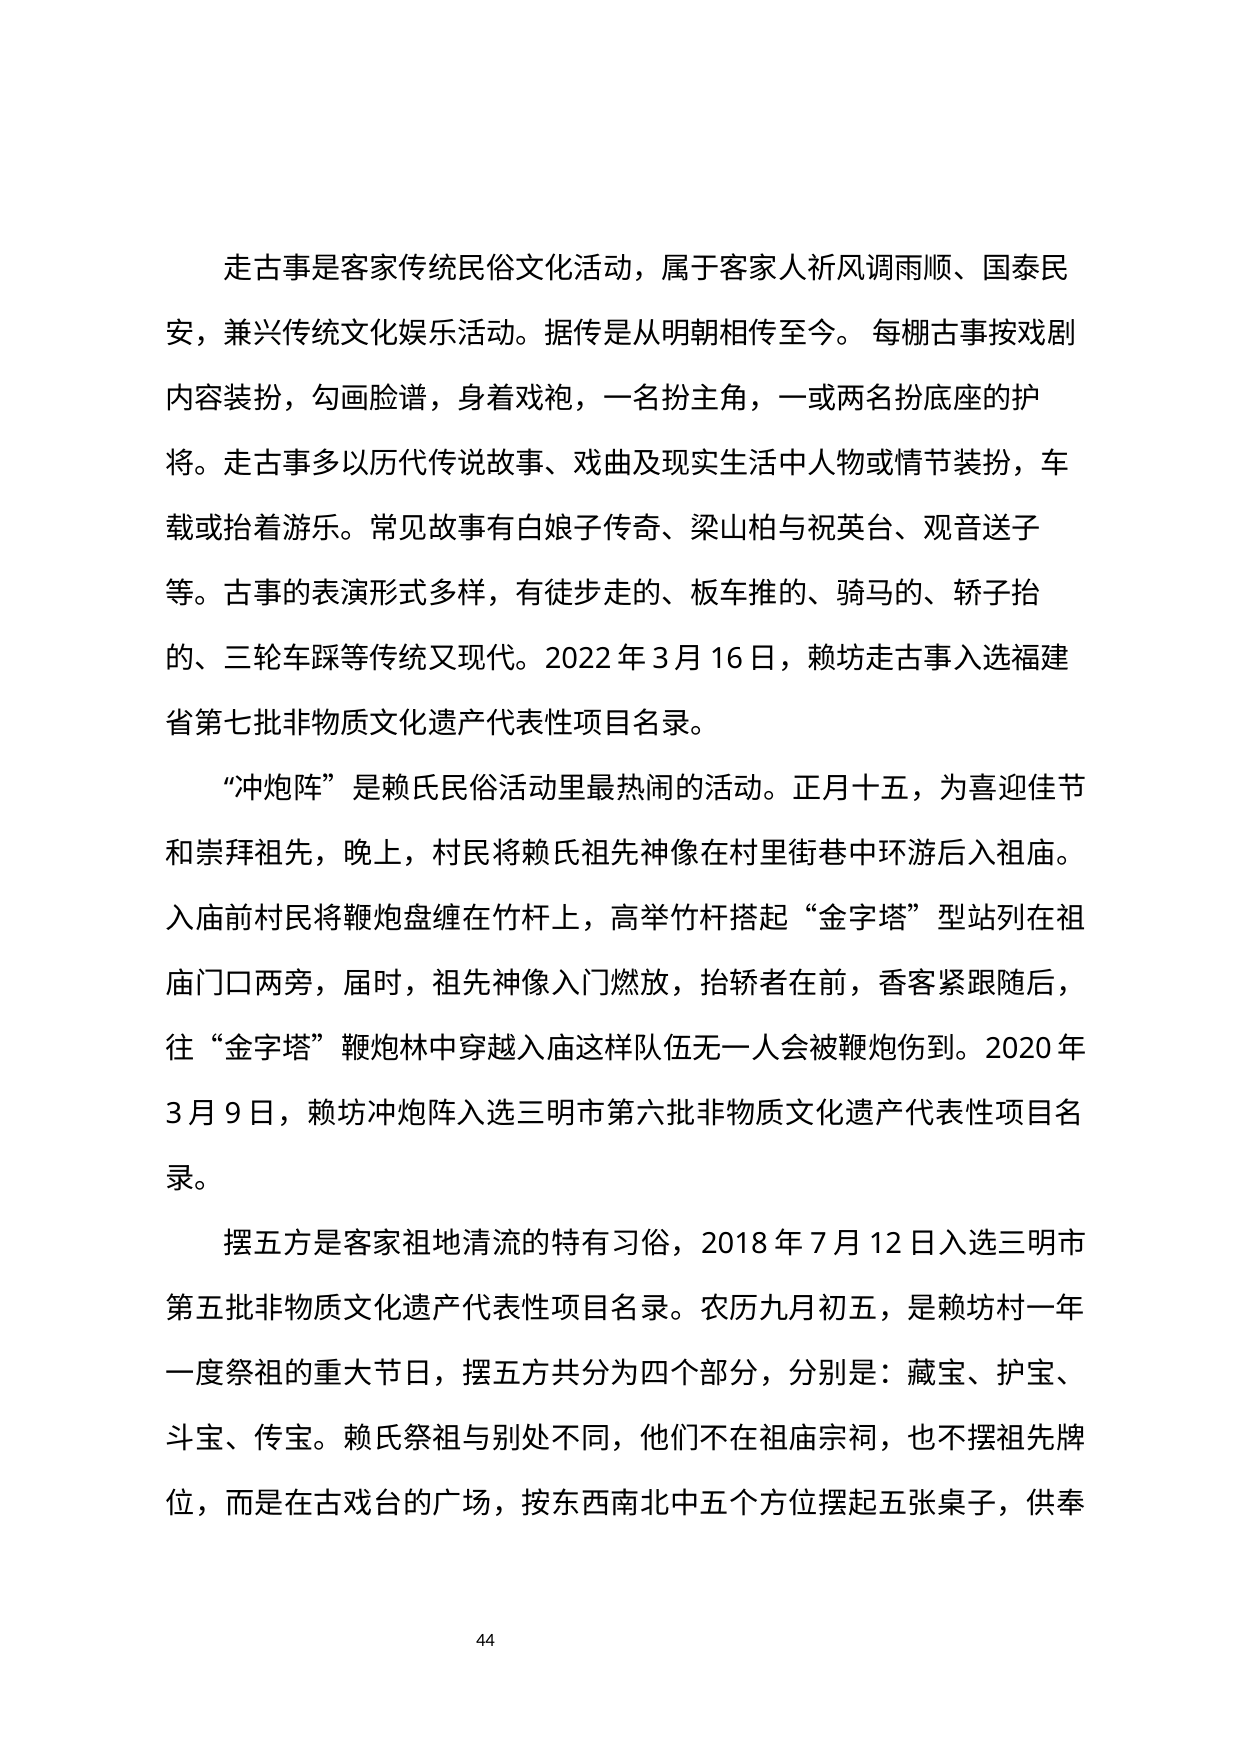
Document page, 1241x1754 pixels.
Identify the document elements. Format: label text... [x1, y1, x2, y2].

text “冲炮阵”是赖氏民俗活动里最热闹的活动。正月十五，为喜迎佳节和崇拜祖先，晚上，村民将赖氏祖先神像在村里街巷中环游后入祖庙。入庙前村民将鞭炮盘缠在竹杆上，高举竹杆搭起“金字塔”型站列在祖庙门口两旁，届时，祖先神像入门燃放，抬轿者在前，香客紧跟随后，往“金字塔”鞭炮林中穿越入庙这样队伍无一人会被鞭炮伤到。2020年3月9日，赖坊冲炮阵入选三明市第六批非物质文化遗产代表性项目名录。 [165, 753, 1087, 1208]
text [165, 1208, 1087, 1533]
subtitle 走古事是客家传统民俗文化活动，属于客家人祈风调雨顺、国泰民安，兼兴传统文化娱乐活动。据传是从明朝相传至今。 每棚古事按戏剧内容装扮，勾画脸谱，身着戏袍，一名扮主角，一或两名扮底座的护将。走古事多以历代传说故事、戏曲及现实生活中人物或情节装扮，车载或抬着游乐。常见故事有白娘子传奇、梁山柏与祝英台、观音送子等。古事的表演形式多样，有徒步走的、板车推的、骑马的、轿子抬的、三轮车踩等传统又现代。2022年3月16日，赖坊走古事入选福建省第七批非物质文化遗产代表性项目名录。 [165, 233, 1087, 753]
